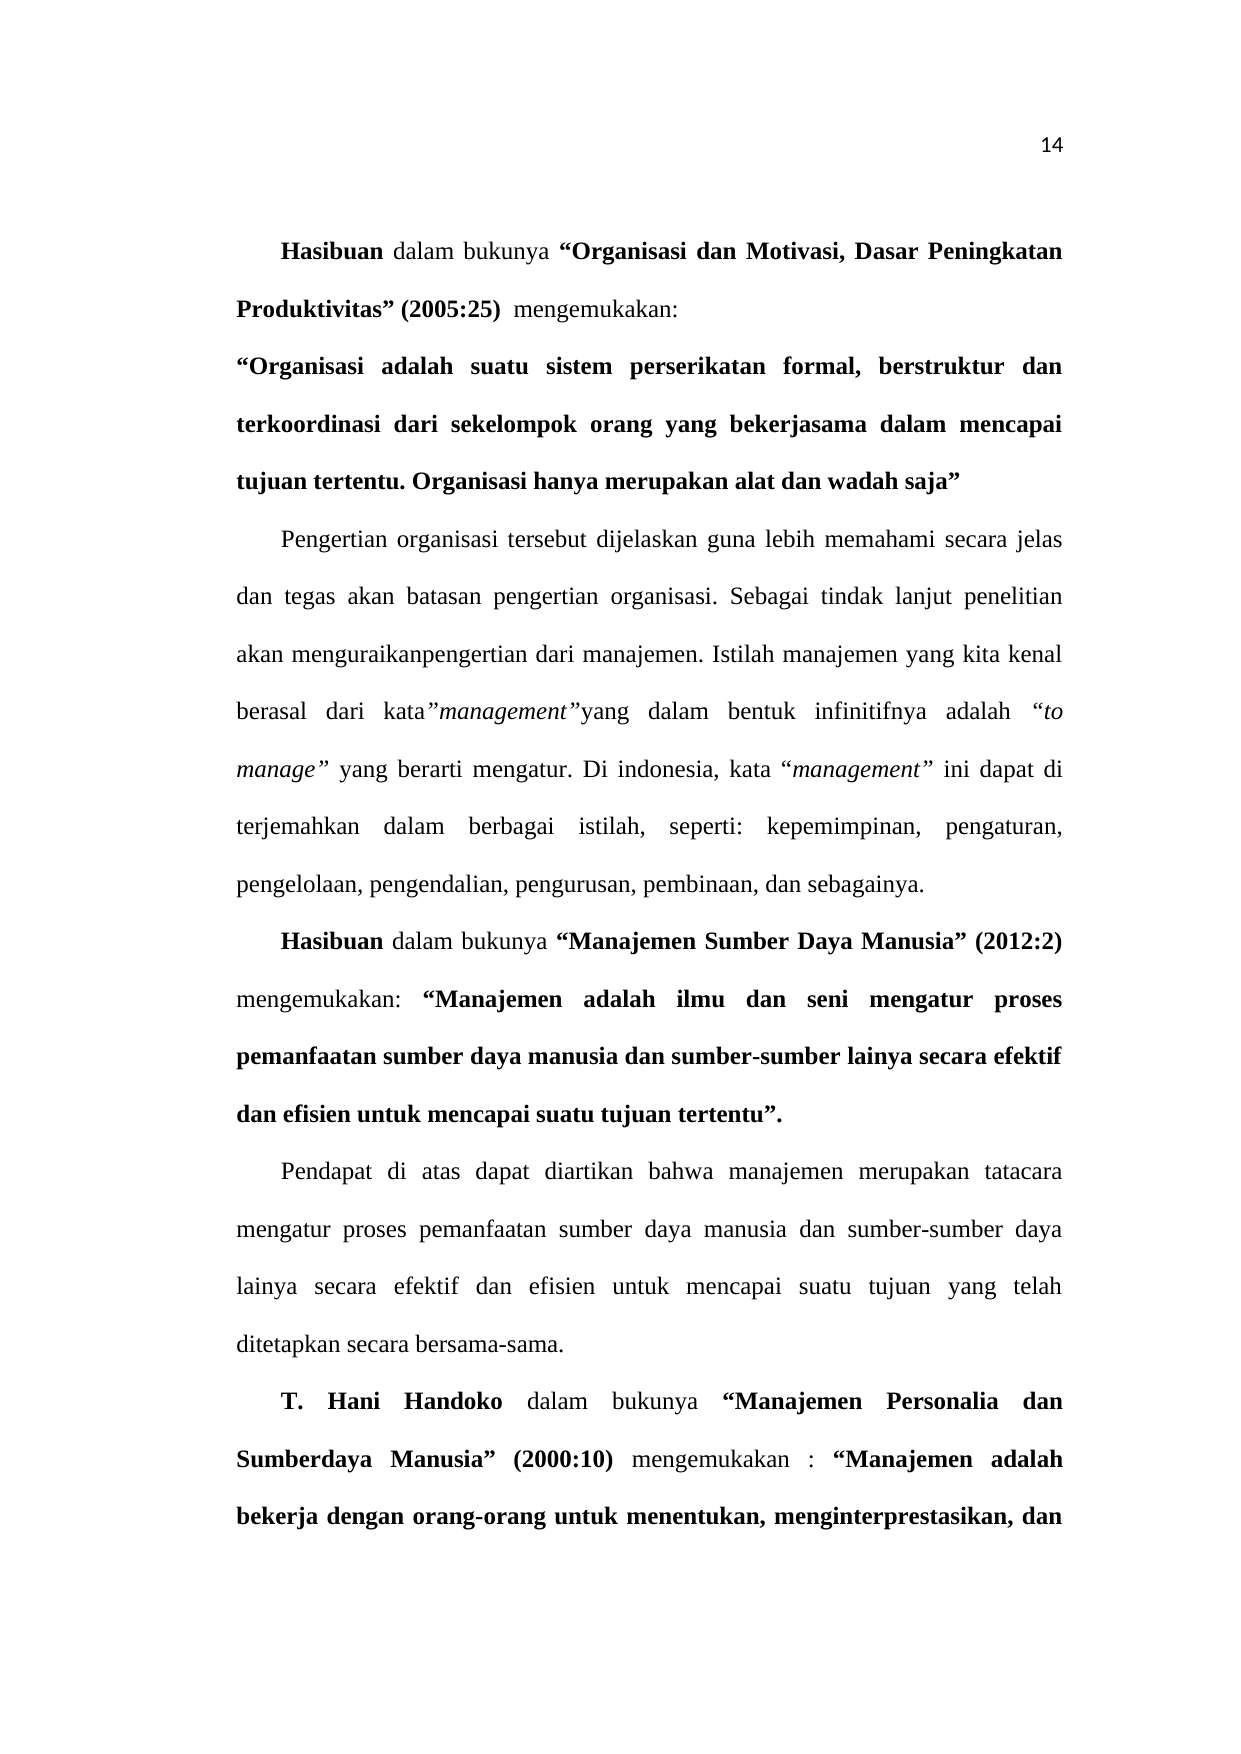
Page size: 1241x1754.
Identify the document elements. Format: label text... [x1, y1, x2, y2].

text Hasibuan dalam bukunya “Manajemen Sumber Daya Manusia” (2012:2) mengemukakan: “Manajemen adalah ilmu dan seni mengatur proses pemanfaatan sumber daya manusia dan sumber-sumber lainya secara efektif dan efisien untuk mencapai suatu tujuan tertentu”. [236, 926, 1063, 1127]
text “Organisasi adalah suatu sistem perserikatan formal, berstruktur dan terkoordinasi dari sekelompok orang yang bekerjasama dalam mencapai tujuan tertentu. Organisasi hanya merupakan alat dan wadah saja” [236, 351, 1063, 495]
text Pendapat di atas dapat diartikan bahwa manajemen merupakan tatacara mengatur proses pemanfaatan sumber daya manusia dan sumber-sumber daya lainya secara efektif dan efisien untuk mencapai suatu tujuan yang telah ditetapkan secara bersama-sama. [236, 1156, 1063, 1357]
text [236, 1386, 1063, 1530]
text Pengertian organisasi tersebut dijelaskan guna lebih memahami secara jelas dan tegas akan batasan pengertian organisasi. Sebagai tindak lanjut penelitian akan menguraikanpengertian dari manajemen. Istilah manajemen yang kita kenal berasal dari kata”management”yang dalam bentuk infinitifnya adalah “to manage” yang berarti mengatur. Di indonesia, kata “management” ini dapat di terjemahkan dalam berbagai istilah, seperti: kepemimpinan, pengaturan, pengelolaan, pengendalian, pengurusan, pembinaan, dan sebagainya. [236, 524, 1063, 897]
text Hasibuan dalam bukunya “Organisasi dan Motivasi, Dasar Peningkatan Produktivitas” (2005:25) mengemukakan: [236, 236, 1063, 322]
